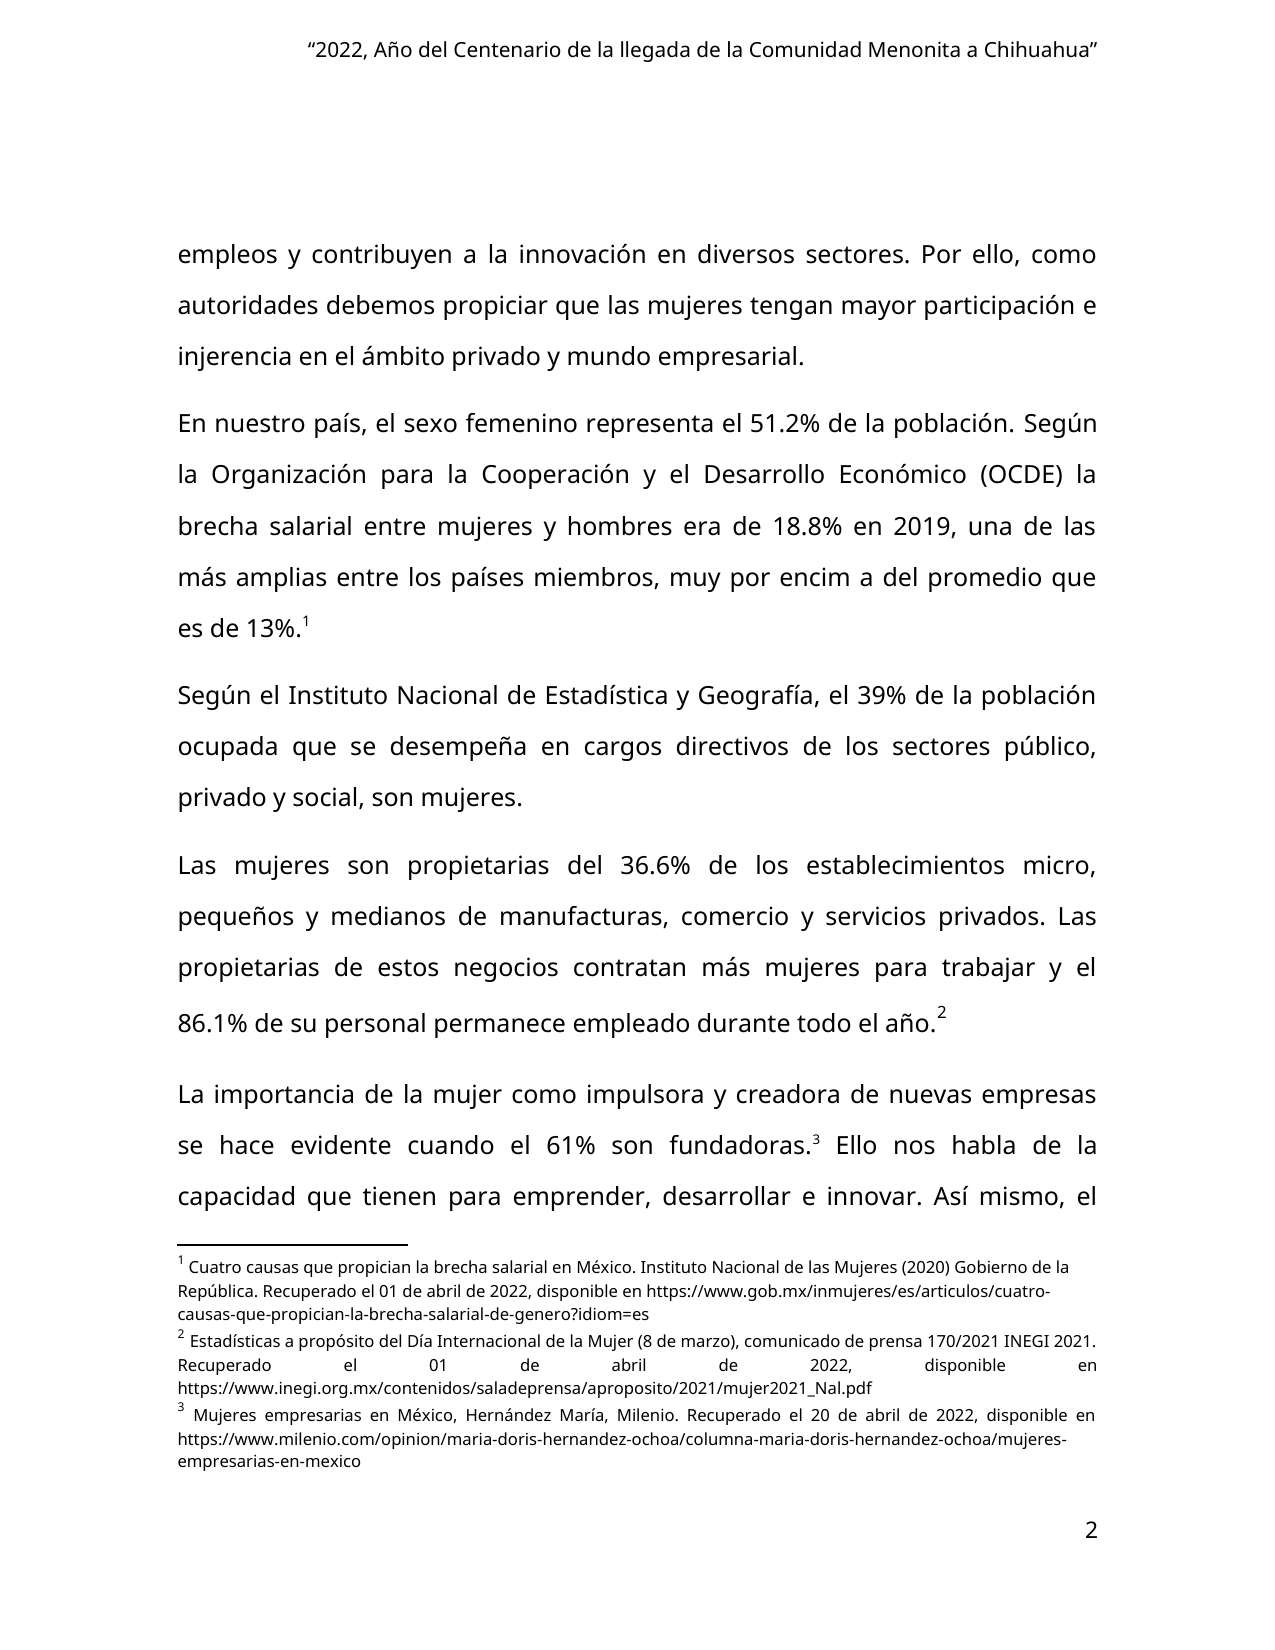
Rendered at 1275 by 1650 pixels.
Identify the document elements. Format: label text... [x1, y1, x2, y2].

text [177, 236, 1098, 372]
text Según el Instituto Nacional de Estadística y Geografía, el 39% de la población ocupada que se desempeña en cargos directivos de los sectores público, privado y social, son mujeres. [177, 678, 1098, 814]
text En nuestro país, el sexo femenino representa el 51.2% de la población. Según la Organización para la Cooperación y el Desarrollo Económico (OCDE) la brecha salarial entre mujeres y hombres era de 18.8% en 2019, una de las más amplias entre los países miembros, muy por encim a del promedio que es de 13%. [177, 406, 1098, 644]
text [177, 1077, 1098, 1213]
text Las mujeres son propietarias del 36.6% de los establecimientos micro, pequeños y medianos de manufacturas, comercio y servicios privados. Las propietarias de estos negocios contratan más mujeres para trabajar y el 86.1% de su personal permanece empleado durante todo el año. [177, 848, 1098, 1041]
